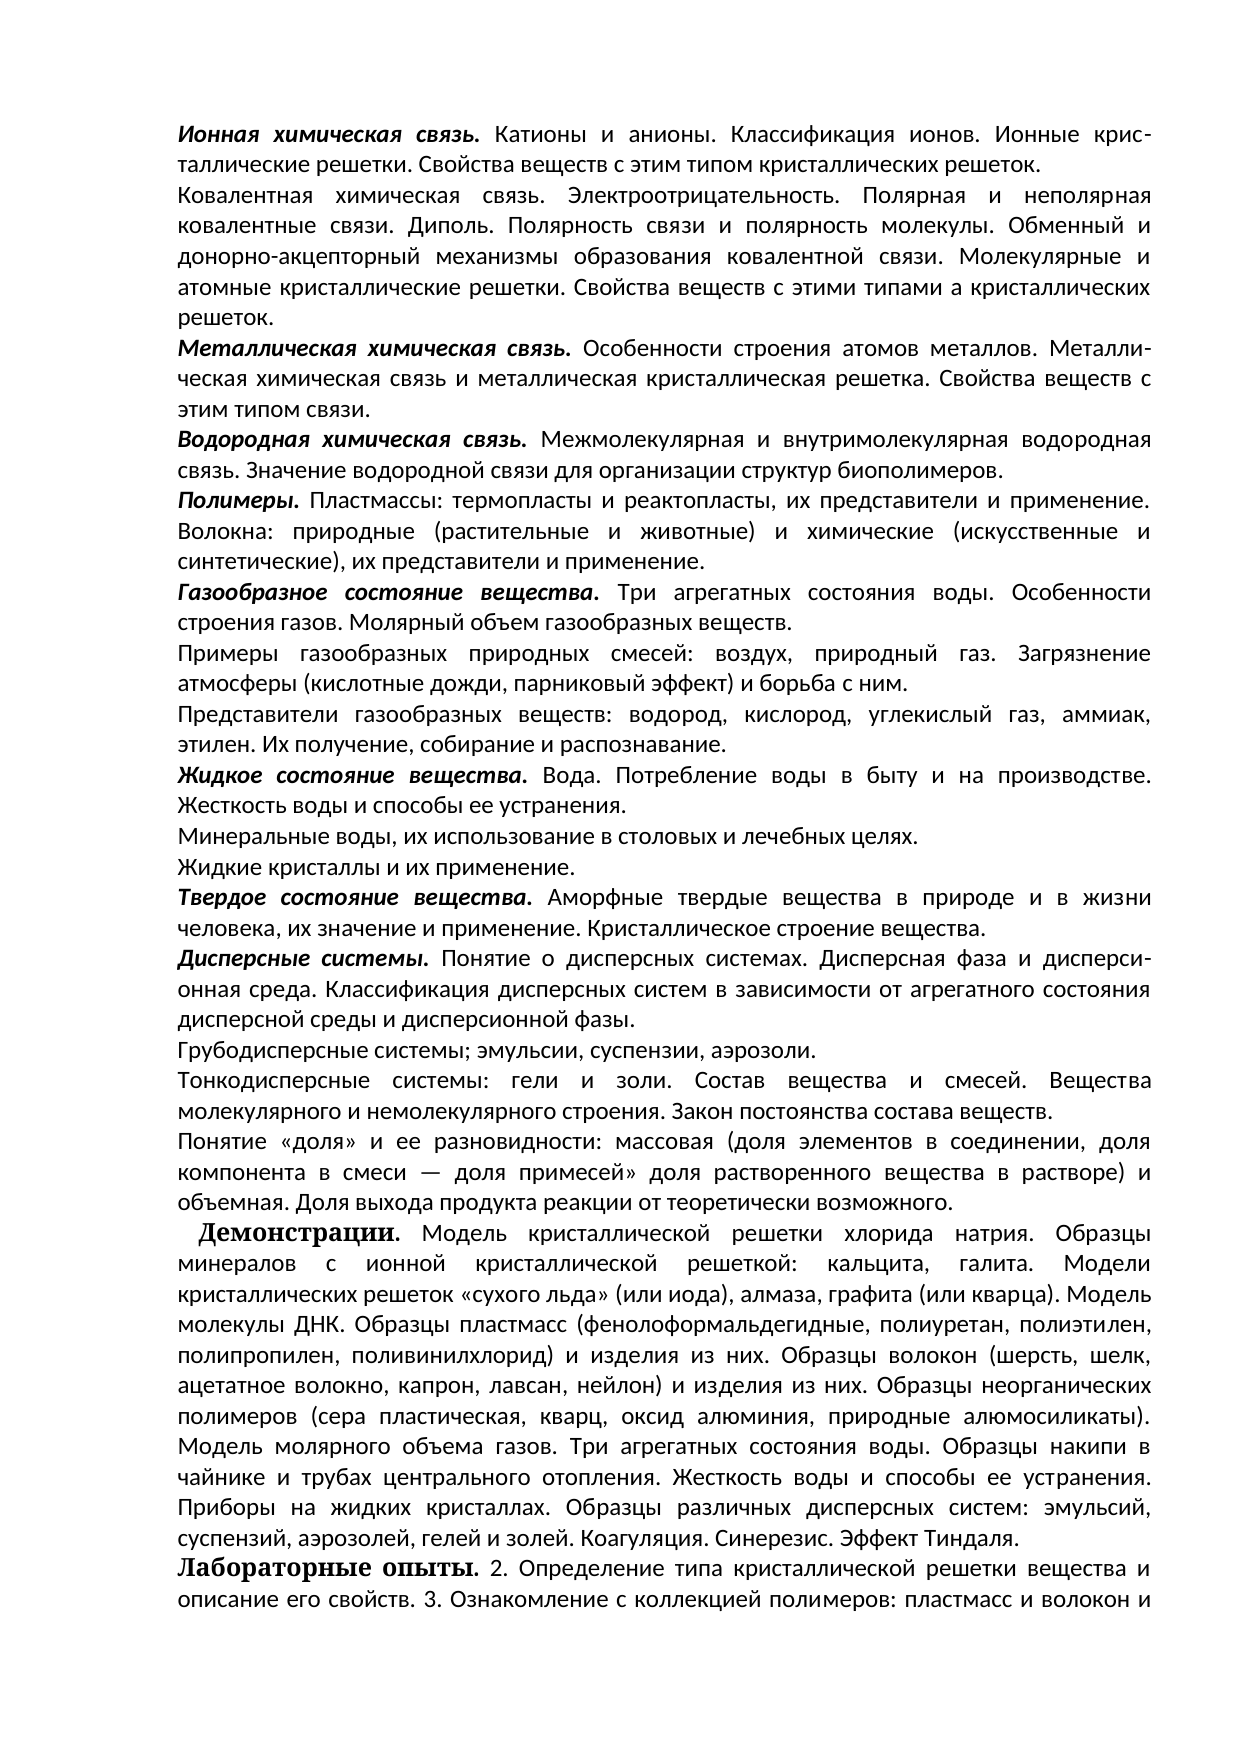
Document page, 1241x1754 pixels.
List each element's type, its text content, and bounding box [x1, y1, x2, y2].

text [177, 1553, 1152, 1614]
text Примеры газообразных природных смесей: воздух, природный газ. Загрязнение атмосферы (кислотные дожди, парниковый эффект) и борьба с ним. [177, 637, 1152, 698]
text Ковалентная химическая связь. Электроотрицательность. Полярная и неполярная ковалентные связи. Диполь. Полярность связи и полярность молекулы. Обменный и донорно-акцепторный механизмы образования ковалентной связи. Молекулярные и атомные кристаллические решетки. Свойства веществ с этими типами а кристаллических решеток. [177, 179, 1152, 332]
text Жидкие кристаллы и их применение. [177, 851, 1152, 881]
text Тонкодисперсные системы: гели и золи. Состав вещества и смесей. Вещества молекулярного и немолекулярного строения. Закон постоянства состава веществ. [177, 1064, 1152, 1125]
text Жидкое состояние вещества. Вода. Потребление воды в быту и на производстве. Жесткость воды и способы ее устранения. [177, 759, 1152, 820]
text Понятие «доля» и ее разновидности: массовая (доля элементов в соединении, доля компонента в смеси — доля примесей» доля растворенного вещества в растворе) и объемная. Доля выхода продукта реакции от теоретически возможного. [177, 1125, 1152, 1217]
text Дисперсные системы. Понятие о дисперсных системах. Дисперсная фаза и дисперсионная среда. Классификация дисперсных систем в зависимости от агрегатного состояния дисперсной среды и дисперсионной фазы. [177, 942, 1152, 1034]
text Металлическая химическая связь. Особенности строения атомов металлов. Металлическая химическая связь и металлическая кристаллическая решетка. Свойства веществ с этим типом связи. [177, 332, 1152, 423]
text Водородная химическая связь. Межмолекулярная и внутримолекулярная водородная связь. Значение водородной связи для организации структур биополимеров. [177, 423, 1152, 484]
text Твердое состояние вещества. Аморфные твердые вещества в природе и в жизни человека, их значение и применение. Кристаллическое строение вещества. [177, 881, 1152, 942]
text Полимеры. Пластмассы: термопласты и реактопласты, их представители и применение. Волокна: природные (растительные и животные) и химические (искусственные и синтетические), их представители и применение. [177, 484, 1152, 576]
text Представители газообразных веществ: водород, кислород, углекислый газ, аммиак, этилен. Их получение, собирание и распознавание. [177, 698, 1152, 759]
text Минеральные воды, их использование в столовых и лечебных целях. [177, 820, 1152, 851]
text Демонстрации. Модель кристаллической решетки хлорида натрия. Образцы минералов с ионной кристаллической решеткой: кальцита, галита. Модели кристаллических решеток «сухого льда» (или иода), алмаза, графита (или кварца). Модель молекулы ДНК. Образцы пластмасс (фенолоформальдегидные, полиуретан, полиэтилен, полипропилен, поливинилхлорид) и изделия из них. Образцы волокон (шерсть, шелк, ацетатное волокно, капрон, лавсан, нейлон) и изделия из них. Образцы неорганических полимеров (сера пластическая, кварц, оксид алюминия, природные алюмосиликаты). Модель молярного объема газов. Три агрегатных состояния воды. Образцы накипи в чайнике и трубах центрального отопления. Жесткость воды и способы ее устранения. Приборы на жидких кристаллах. Образцы различных дисперсных систем: эмульсий, суспензий, аэрозолей, гелей и золей. Коагуляция. Синерезис. Эффект Тиндаля. [177, 1217, 1152, 1553]
text Ионная химическая связь. Катионы и анионы. Классификация ионов. Ионные кристаллические решетки. Свойства веществ с этим типом кристаллических решеток. [177, 118, 1152, 179]
text Грубодисперсные системы; эмульсии, суспензии, аэрозоли. [177, 1034, 1152, 1064]
text Газообразное состояние вещества. Три агрегатных состояния воды. Особенности строения газов. Молярный объем газообразных веществ. [177, 576, 1152, 637]
